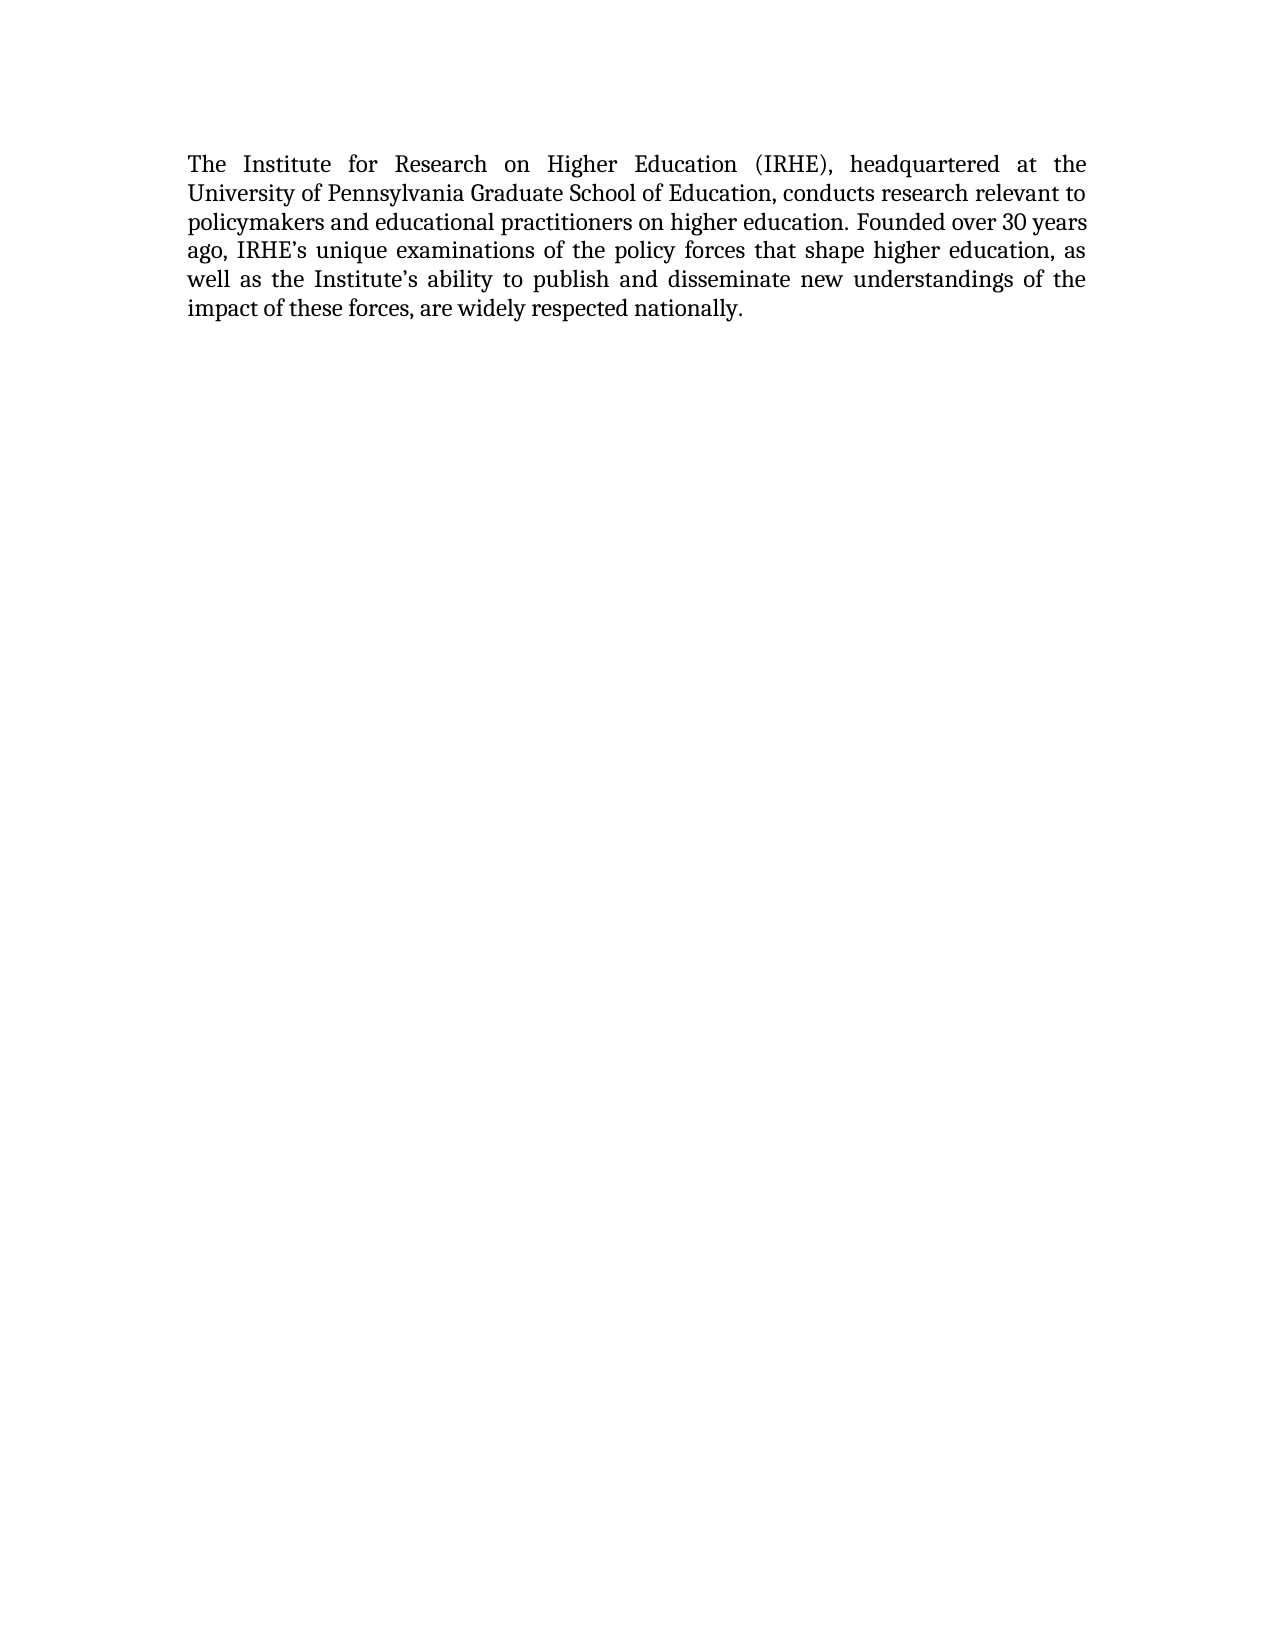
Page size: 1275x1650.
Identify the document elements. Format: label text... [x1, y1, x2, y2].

text The Institute for Research on Higher Education (IRHE), headquartered at the University of Pennsylvania Graduate School of Education, conducts research relevant to policymakers and educational practitioners on higher education. Founded over 30 years ago, IRHE’s unique examinations of the policy forces that shape higher education, as well as the Institute’s ability to publish and disseminate new understandings of the impact of these forces, are widely respected nationally. [187, 150, 1087, 322]
